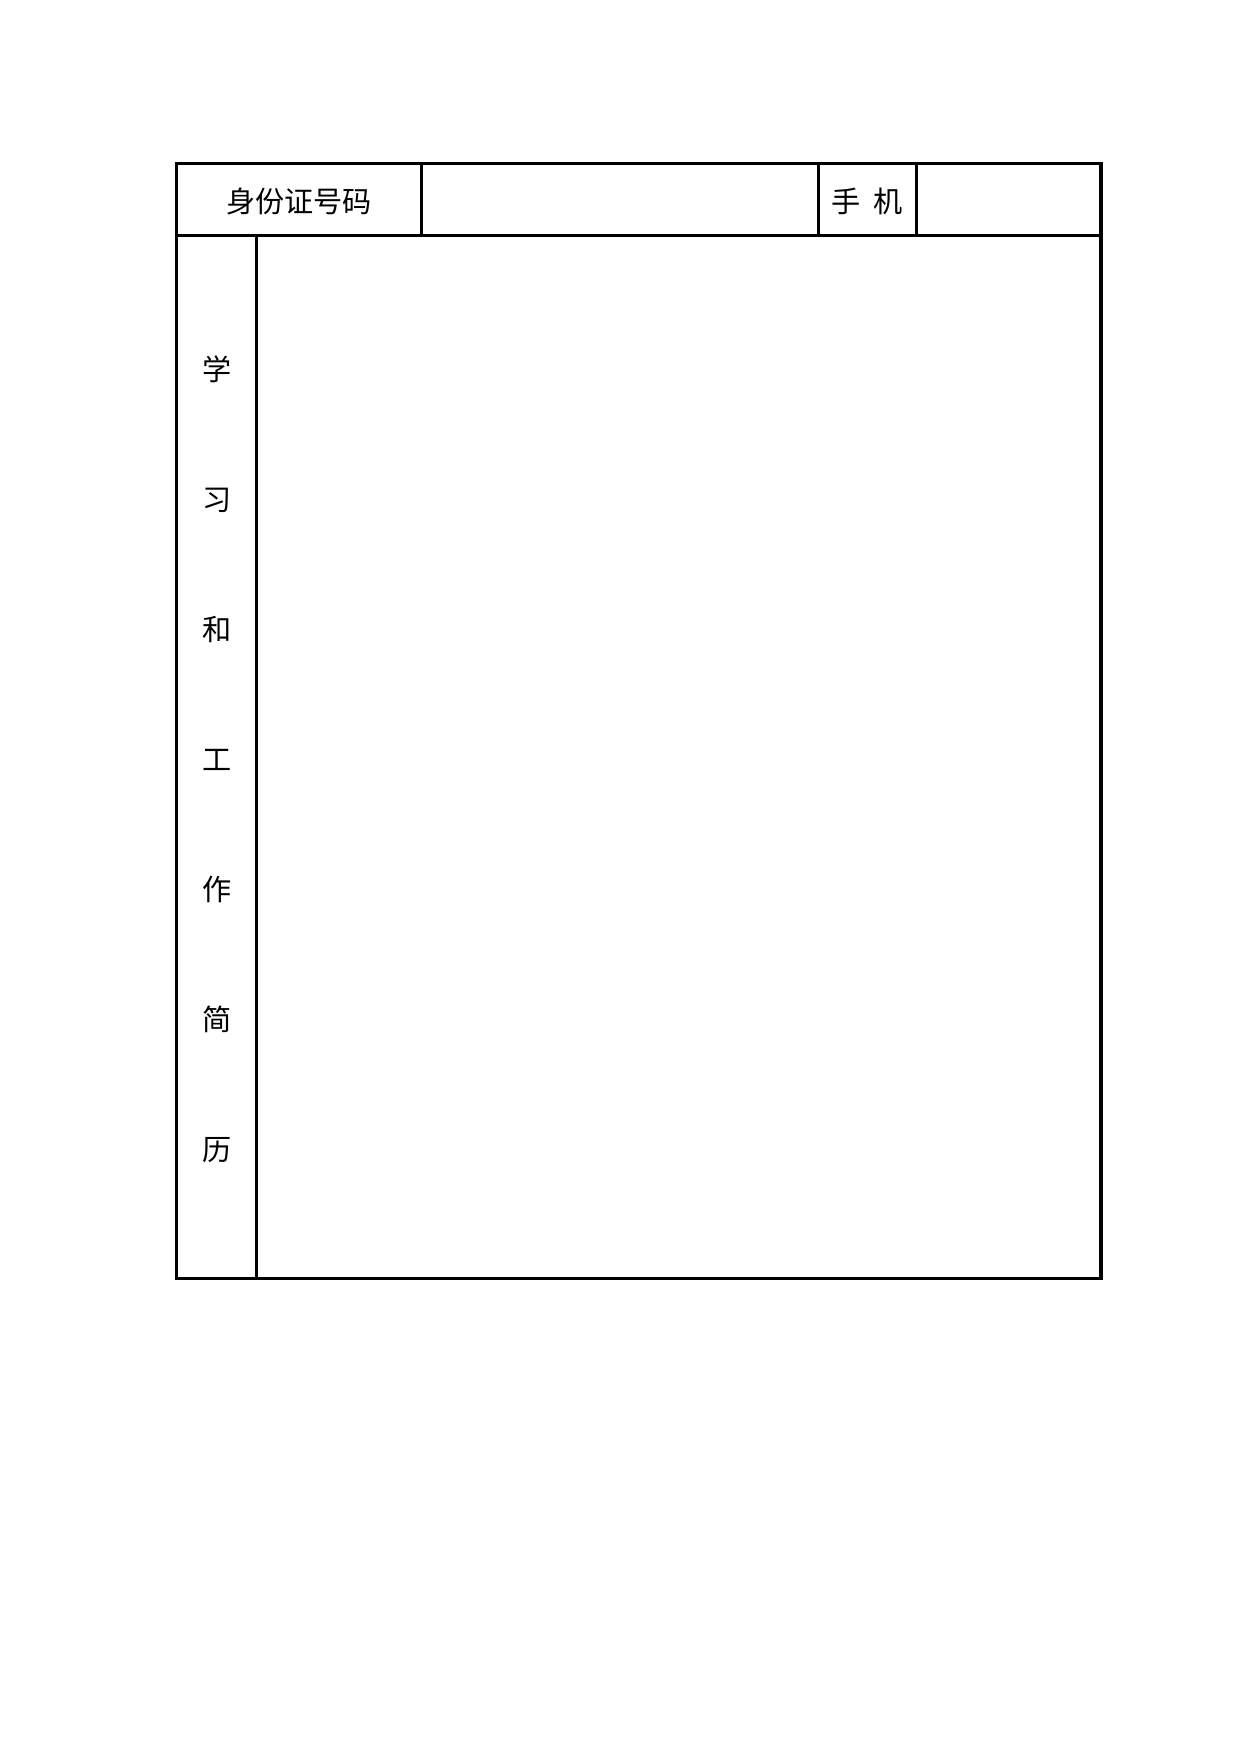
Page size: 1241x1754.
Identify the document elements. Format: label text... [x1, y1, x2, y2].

table_cell [423, 165, 817, 234]
table_cell 手 机 [820, 165, 915, 234]
table_cell 学 习 和 工 作 简 历 [178, 237, 255, 1277]
table_cell 身份证号码 [178, 165, 420, 234]
table_cell [258, 237, 1099, 1277]
table_cell [918, 165, 1099, 234]
